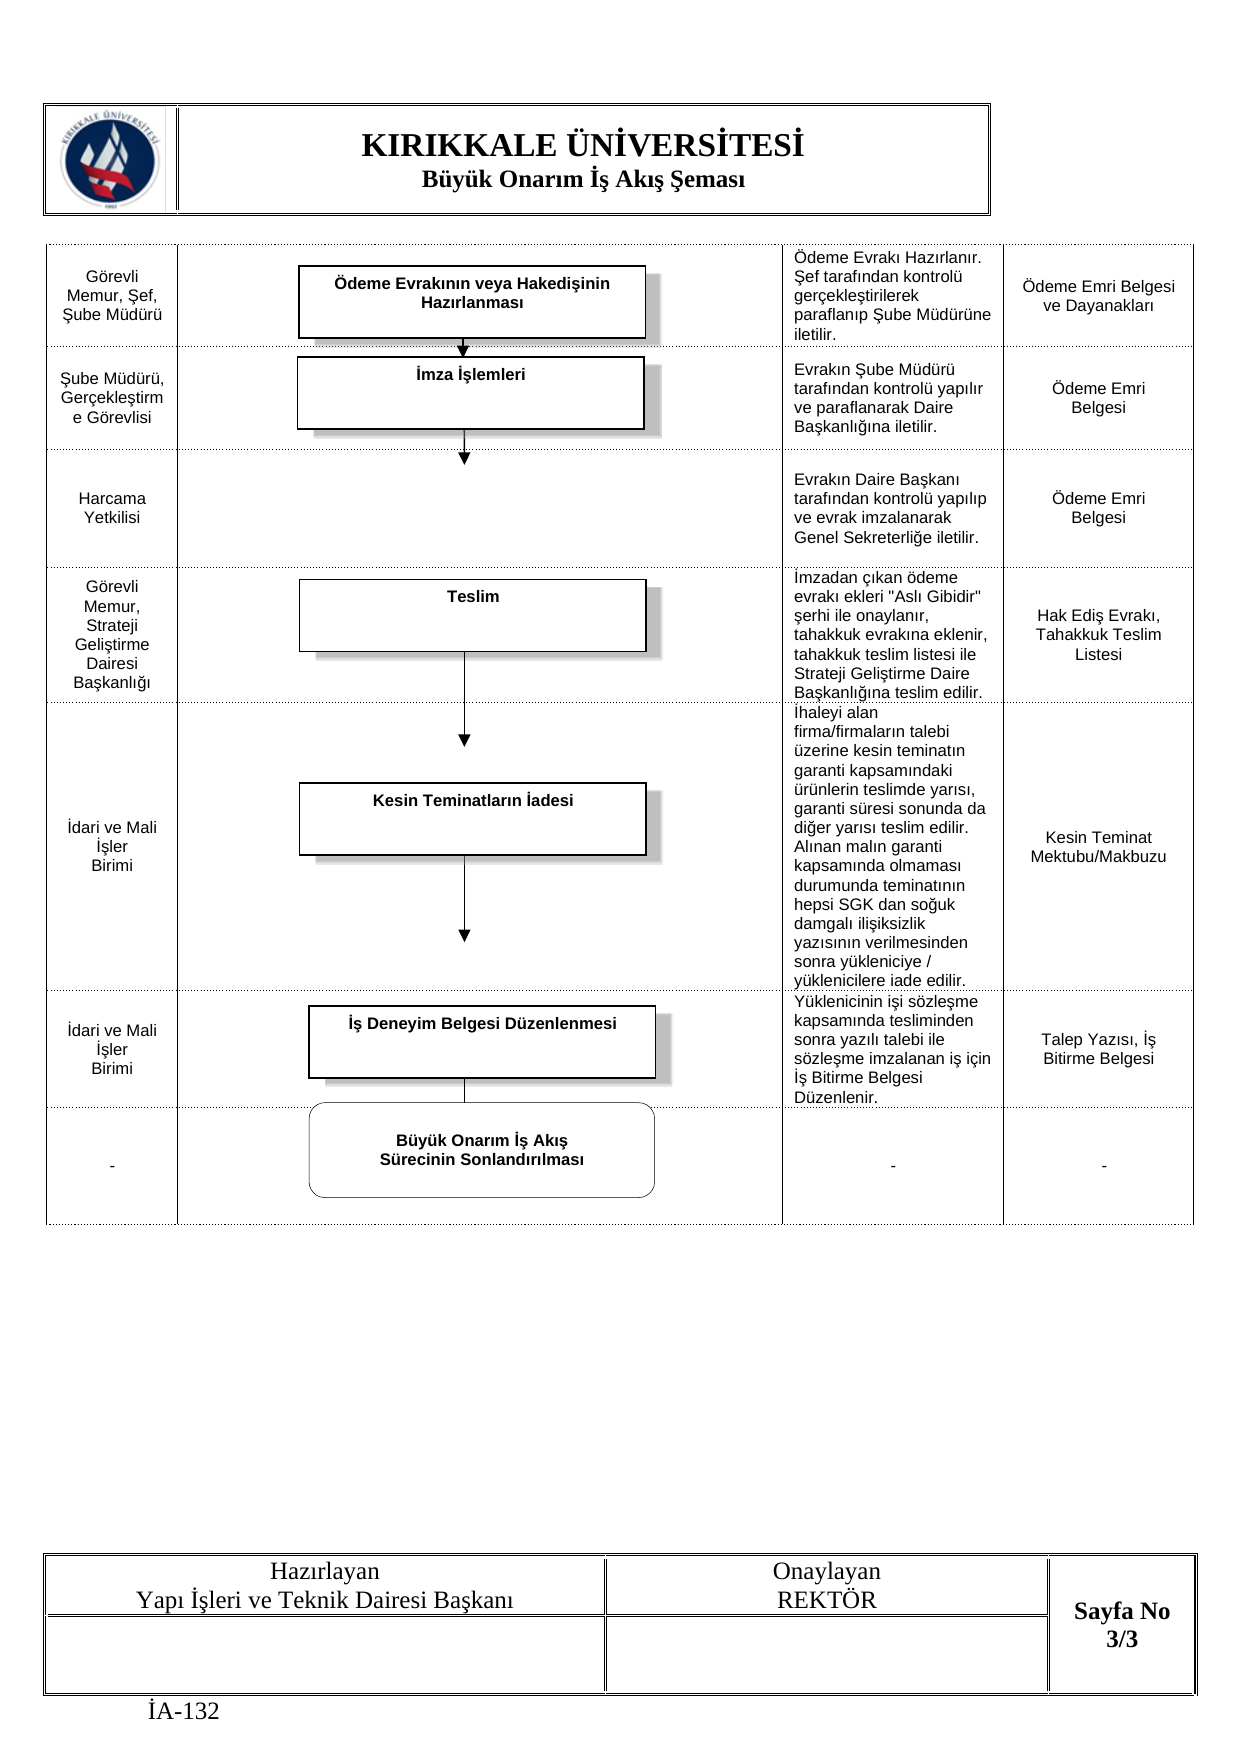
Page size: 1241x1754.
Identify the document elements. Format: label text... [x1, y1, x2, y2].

table_cell Yüklenicinin işi sözleşme kapsamında tesliminden sonra yazılı talebi ile sözleşme imzalanan iş için İş Bitirme Belgesi Düzenlenir. [783, 990, 1003, 1107]
table_cell Görevli Memur, Strateji Geliştirme Dairesi Başkanlığı [47, 567, 177, 702]
table_cell - [47, 1107, 177, 1223]
table_cell Kesin Teminat Mektubu/Makbuzu [1004, 702, 1193, 990]
table_cell [178, 702, 782, 990]
table_cell Ödeme Emri Belgesi [1004, 449, 1193, 567]
table_cell - [1004, 1107, 1193, 1223]
table_cell [178, 567, 782, 702]
table_cell İdari ve Mali İşler Birimi [47, 702, 177, 990]
table_cell İhaleyi alan firma/firmaların talebi üzerine kesin teminatın garanti kapsamındaki ürünlerin teslimde yarısı, garanti süresi sonunda da diğer yarısı teslim edilir. Alınan malın garanti kapsamında olmaması durumunda teminatının hepsi SGK dan soğuk damgalı ilişiksizlik yazısının verilmesinden sonra yükleniciye / yüklenicilere iade edilir. [783, 702, 1003, 990]
table_cell Evrakın Şube Müdürü tarafından kontrolü yapılır ve paraflanarak Daire Başkanlığına iletilir. [783, 346, 1003, 449]
picture [55, 105, 167, 213]
table_cell Hak Ediş Evrakı, Tahakkuk Teslim Listesi [1004, 567, 1193, 702]
table_cell Şube Müdürü, Gerçekleştirme Görevlisi [47, 346, 177, 449]
table_cell Ödeme Emri Belgesi ve Dayanakları [1004, 244, 1193, 346]
table_cell İmzadan çıkan ödeme evrakı ekleri "Aslı Gibidir" şerhi ile onaylanır, tahakkuk evrakına eklenir, tahakkuk teslim listesi ile Strateji Geliştirme Daire Başkanlığına teslim edilir. [783, 567, 1003, 702]
table_cell [465, 346, 782, 449]
table_cell [178, 346, 463, 449]
table_cell [178, 449, 782, 567]
table_cell Ödeme Evrakı Hazırlanır. Şef tarafından kontrolü gerçekleştirilerek paraflanıp Şube Müdürüne iletilir. [783, 244, 1003, 346]
table_cell - [783, 1107, 1003, 1223]
table_cell [178, 990, 782, 1107]
table_cell Evrakın Daire Başkanı tarafından kontrolü yapılıp ve evrak imzalanarak Genel Sekreterliğe iletilir. [783, 449, 1003, 567]
table_cell Harcama Yetkilisi [47, 449, 177, 567]
table_cell [178, 244, 783, 346]
table_cell Görevli Memur, Şef, Şube Müdürü [47, 244, 177, 346]
table_cell Ödeme Emri Belgesi [1004, 346, 1193, 449]
table_cell [178, 1107, 782, 1223]
table_cell İdari ve Mali İşler Birimi [47, 990, 177, 1107]
table_cell Talep Yazısı, İş Bitirme Belgesi [1004, 990, 1193, 1107]
